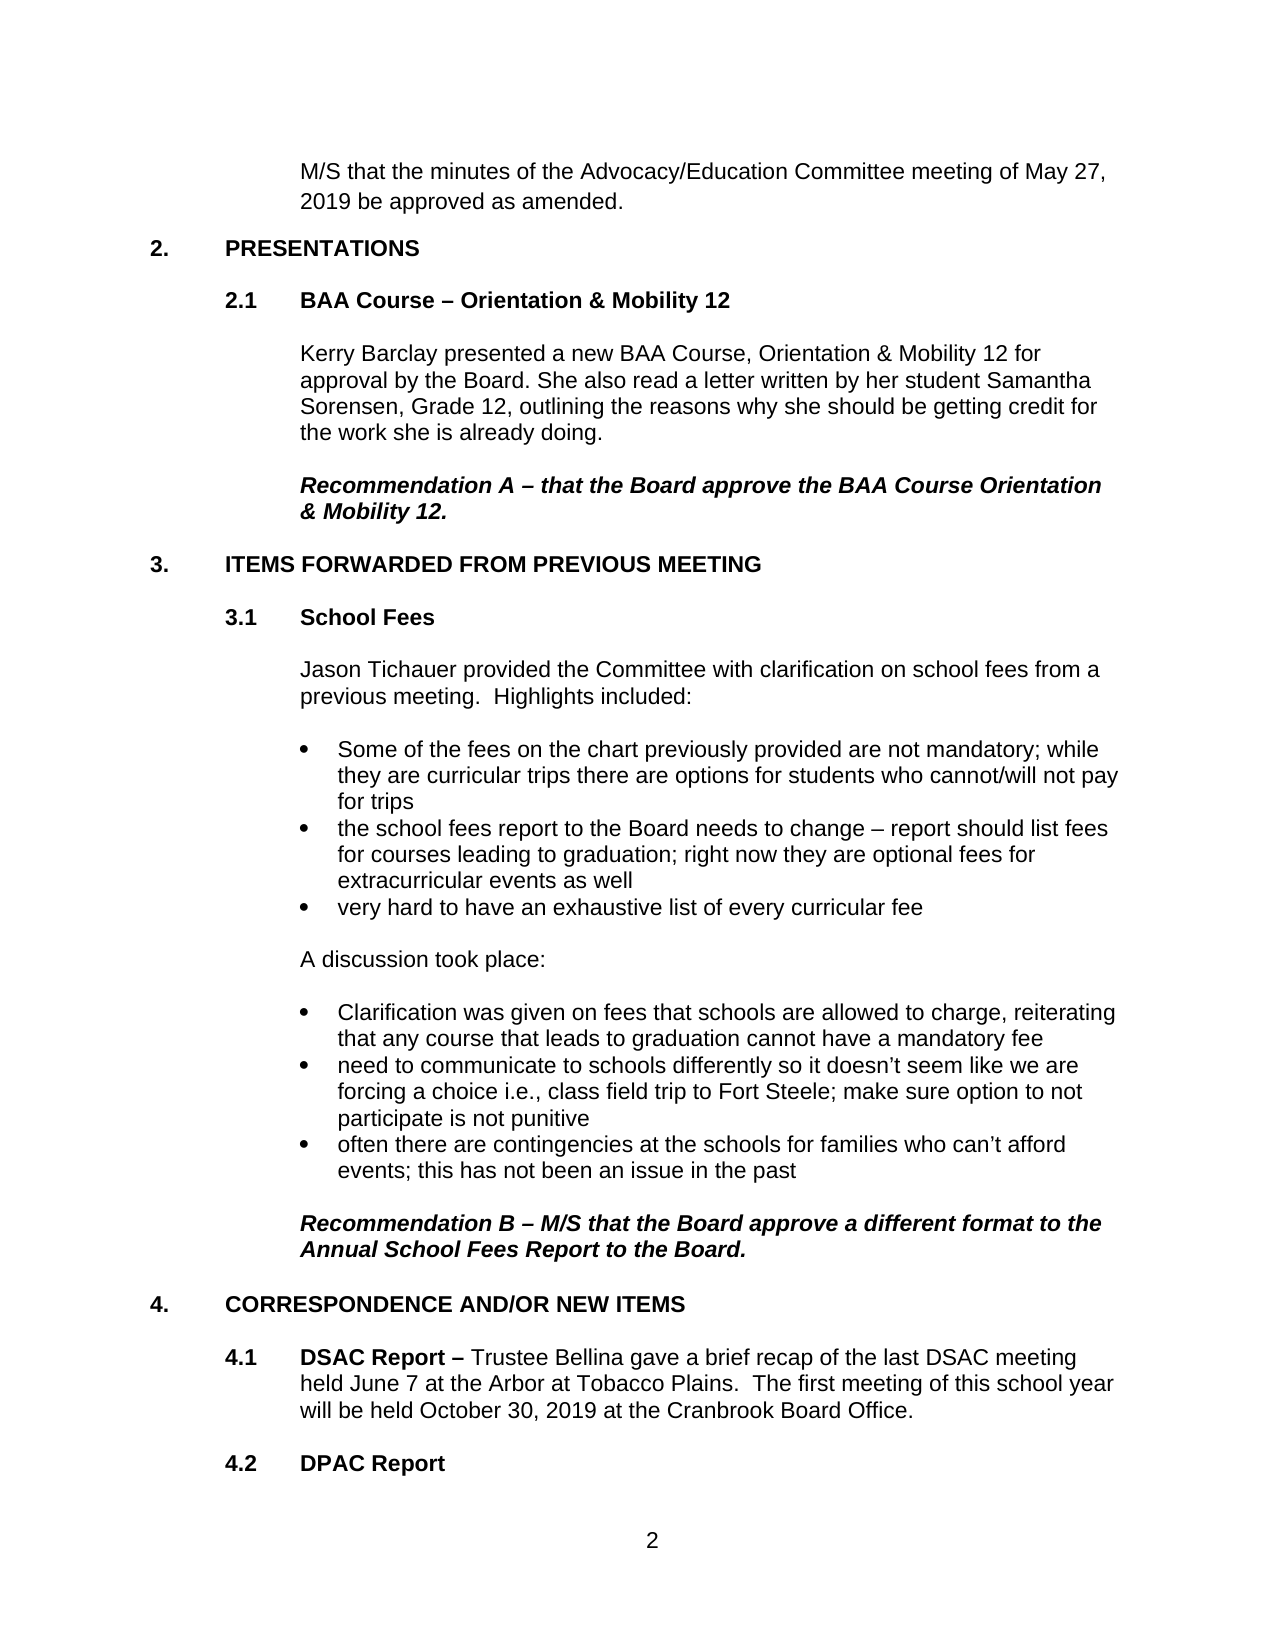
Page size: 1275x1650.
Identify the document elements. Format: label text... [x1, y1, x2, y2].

text Jason Tichauer provided the Committee with clarification on school fees from a previous meeting. Highlights included: [300, 656, 1125, 709]
text A discussion took place: [225, 946, 1125, 973]
text 4. CORRESPONDENCE AND/OR NEW ITEMS [150, 1291, 1125, 1318]
list need to communicate to schools differently so it doesn’t seem like we are forcing a choice i.e., class field trip to Fort Steele; make sure option to not participate is not punitive [300, 1052, 1125, 1131]
list Clarification was given on fees that schools are allowed to charge, reiterating that any course that leads to graduation cannot have a mandatory fee [300, 999, 1125, 1052]
list very hard to have an exhaustive list of every curricular fee [300, 894, 1125, 920]
text Kerry Barclay presented a new BAA Course, Orientation & Mobility 12 for approval by the Board. She also read a letter written by her student Samantha Sorensen, Grade 12, outlining the reasons why she should be getting credit for the work she is already doing. [300, 340, 1125, 446]
text Recommendation B – M/S that the Board approve a different format to the Annual School Fees Report to the Board. [300, 1210, 1125, 1263]
text 3. ITEMS FORWARDED FROM PREVIOUS MEETING [150, 551, 1125, 577]
text M/S that the minutes of the Advocacy/Education Committee meeting of May 27, 2019 be approved as amended. [300, 158, 1125, 214]
text Recommendation A – that the Board approve the BAA Course Orientation & Mobility 12. [300, 472, 1125, 525]
list often there are contingencies at the schools for families who can’t afford events; this has not been an issue in the past [300, 1131, 1125, 1183]
text 2. PRESENTATIONS [150, 235, 1125, 261]
text 4.1 DSAC Report – Trustee Bellina gave a brief recap of the last DSAC meeting held June 7 at the Arbor at Tobacco Plains. The first meeting of this school year will be held October 30, 2019 at the Cranbrook Board Office. [225, 1344, 1125, 1423]
text 4.2 DPAC Report [150, 1449, 1125, 1476]
text 2.1 BAA Course – Orientation & Mobility 12 [150, 287, 1125, 314]
list the school fees report to the Board needs to change – report should list fees for courses leading to graduation; right now they are optional fees for extracurricular events as well [300, 814, 1125, 894]
text 3.1 School Fees [150, 604, 1125, 630]
list Some of the fees on the chart previously provided are not mandatory; while they are curricular trips there are options for students who cannot/will not pay for trips [300, 736, 1125, 814]
